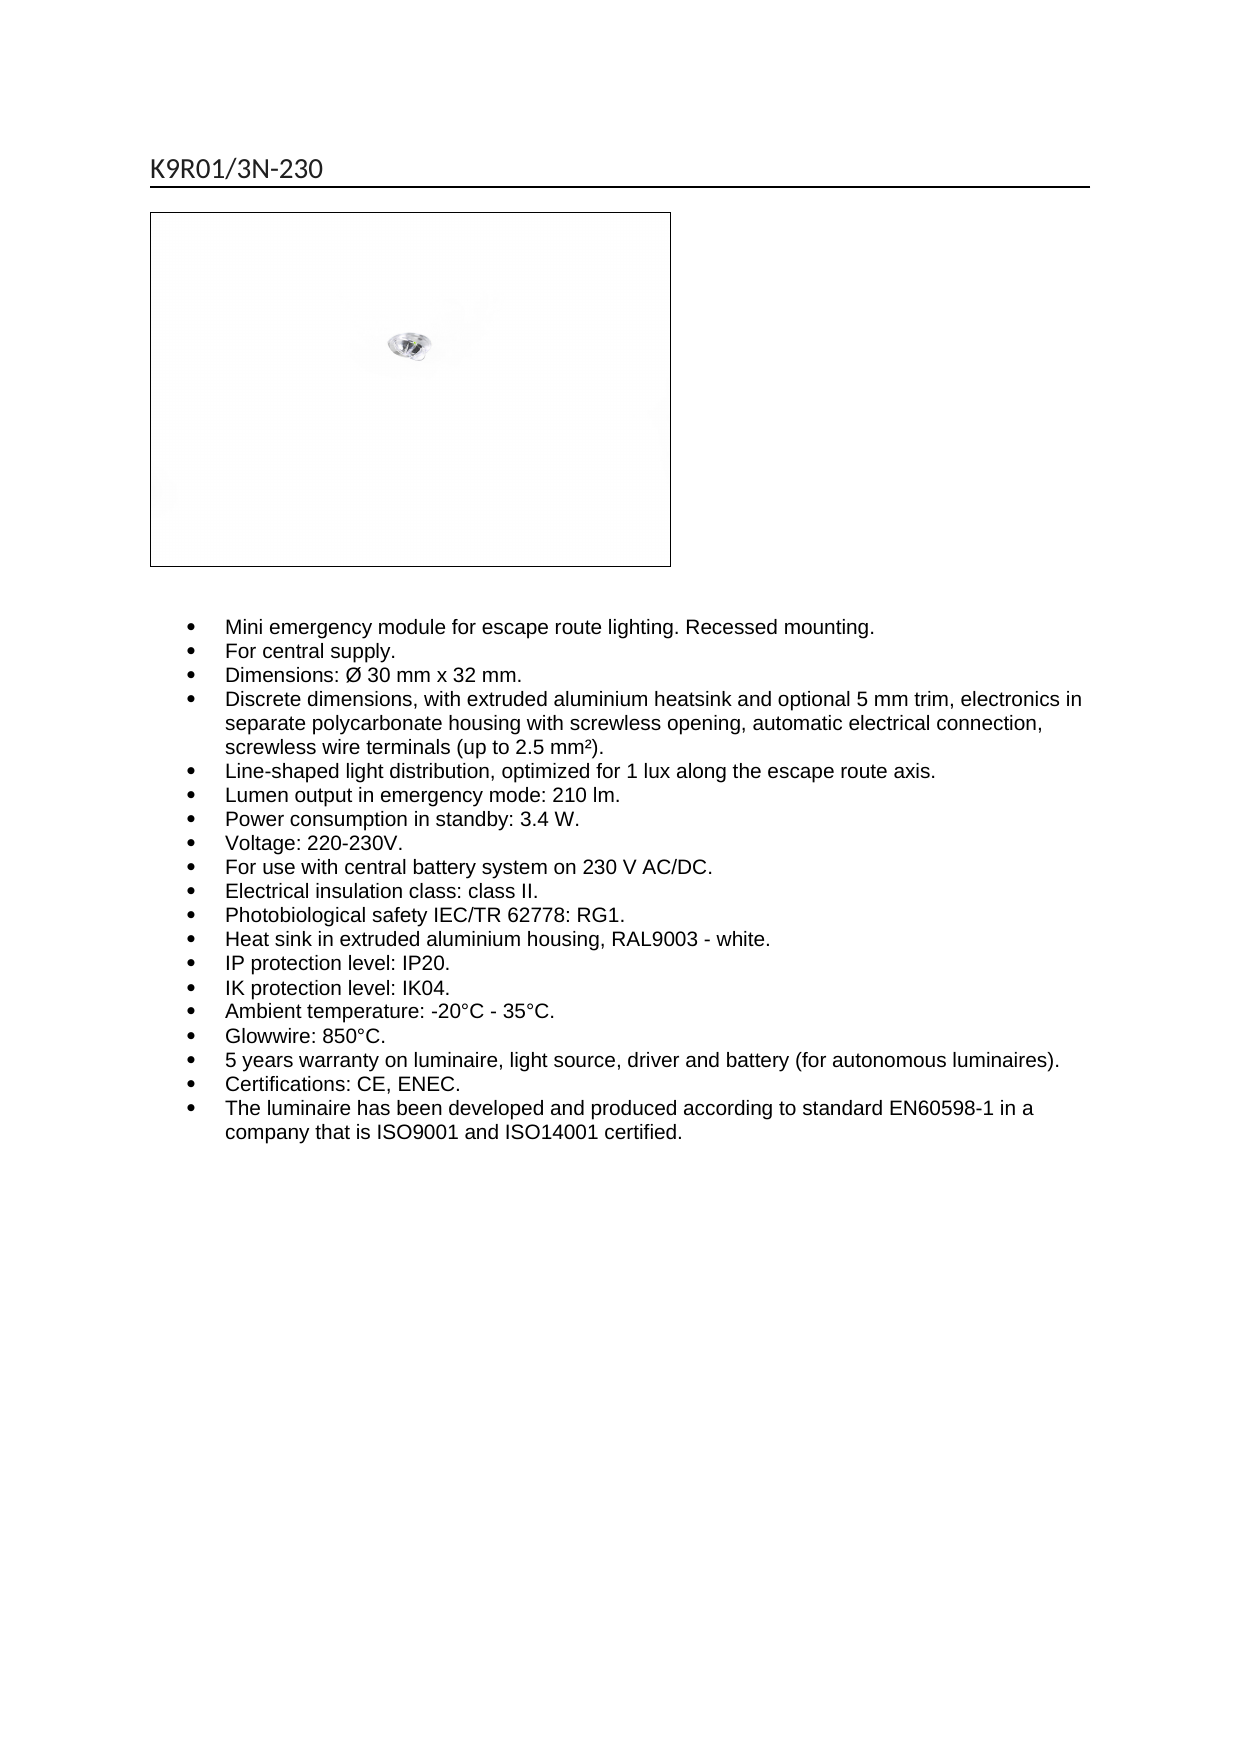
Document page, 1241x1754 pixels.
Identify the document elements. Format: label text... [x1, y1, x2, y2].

list Ambient temperature: -20°C - 35°C. [187, 999, 1090, 1023]
list Heat sink in extruded aluminium housing, RAL9003 - white. [187, 927, 1090, 951]
list 5 years warranty on luminaire, light source, driver and battery (for autonomous luminaires). [187, 1047, 1090, 1072]
list Photobiological safety IEC/TR 62778: RG1. [187, 903, 1090, 927]
list Electrical insulation class: class II. [187, 879, 1090, 903]
list Mini emergency module for escape route lighting. Recessed mounting. [187, 614, 1090, 639]
list Discrete dimensions, with extruded aluminium heatsink and optional 5 mm trim, electronics in separate polycarbonate housing with screwless opening, automatic electrical connection, screwless wire terminals (up to 2.5 mm²). [187, 687, 1090, 759]
list Line-shaped light distribution, optimized for 1 lux along the escape route axis. [187, 759, 1090, 783]
list Voltage: 220-230V. [187, 831, 1090, 855]
list IK protection level: IK04. [187, 975, 1090, 999]
list Lumen output in emergency mode: 210 lm. [187, 783, 1090, 807]
list For use with central battery system on 230 V AC/DC. [187, 855, 1090, 879]
list Power consumption in standby: 3.4 W. [187, 807, 1090, 831]
list Dimensions: Ø 30 mm x 32 mm. [187, 663, 1090, 687]
list IP protection level: IP20. [187, 951, 1090, 975]
text K9R01/3N-230 [150, 150, 1090, 186]
list Glowwire: 850°C. [187, 1023, 1090, 1047]
picture [151, 213, 670, 566]
list The luminaire has been developed and produced according to standard EN60598-1 in a company that is ISO9001 and ISO14001 certified. [187, 1096, 1090, 1144]
list Certifications: CE, ENEC. [187, 1072, 1090, 1096]
list For central supply. [187, 639, 1090, 663]
